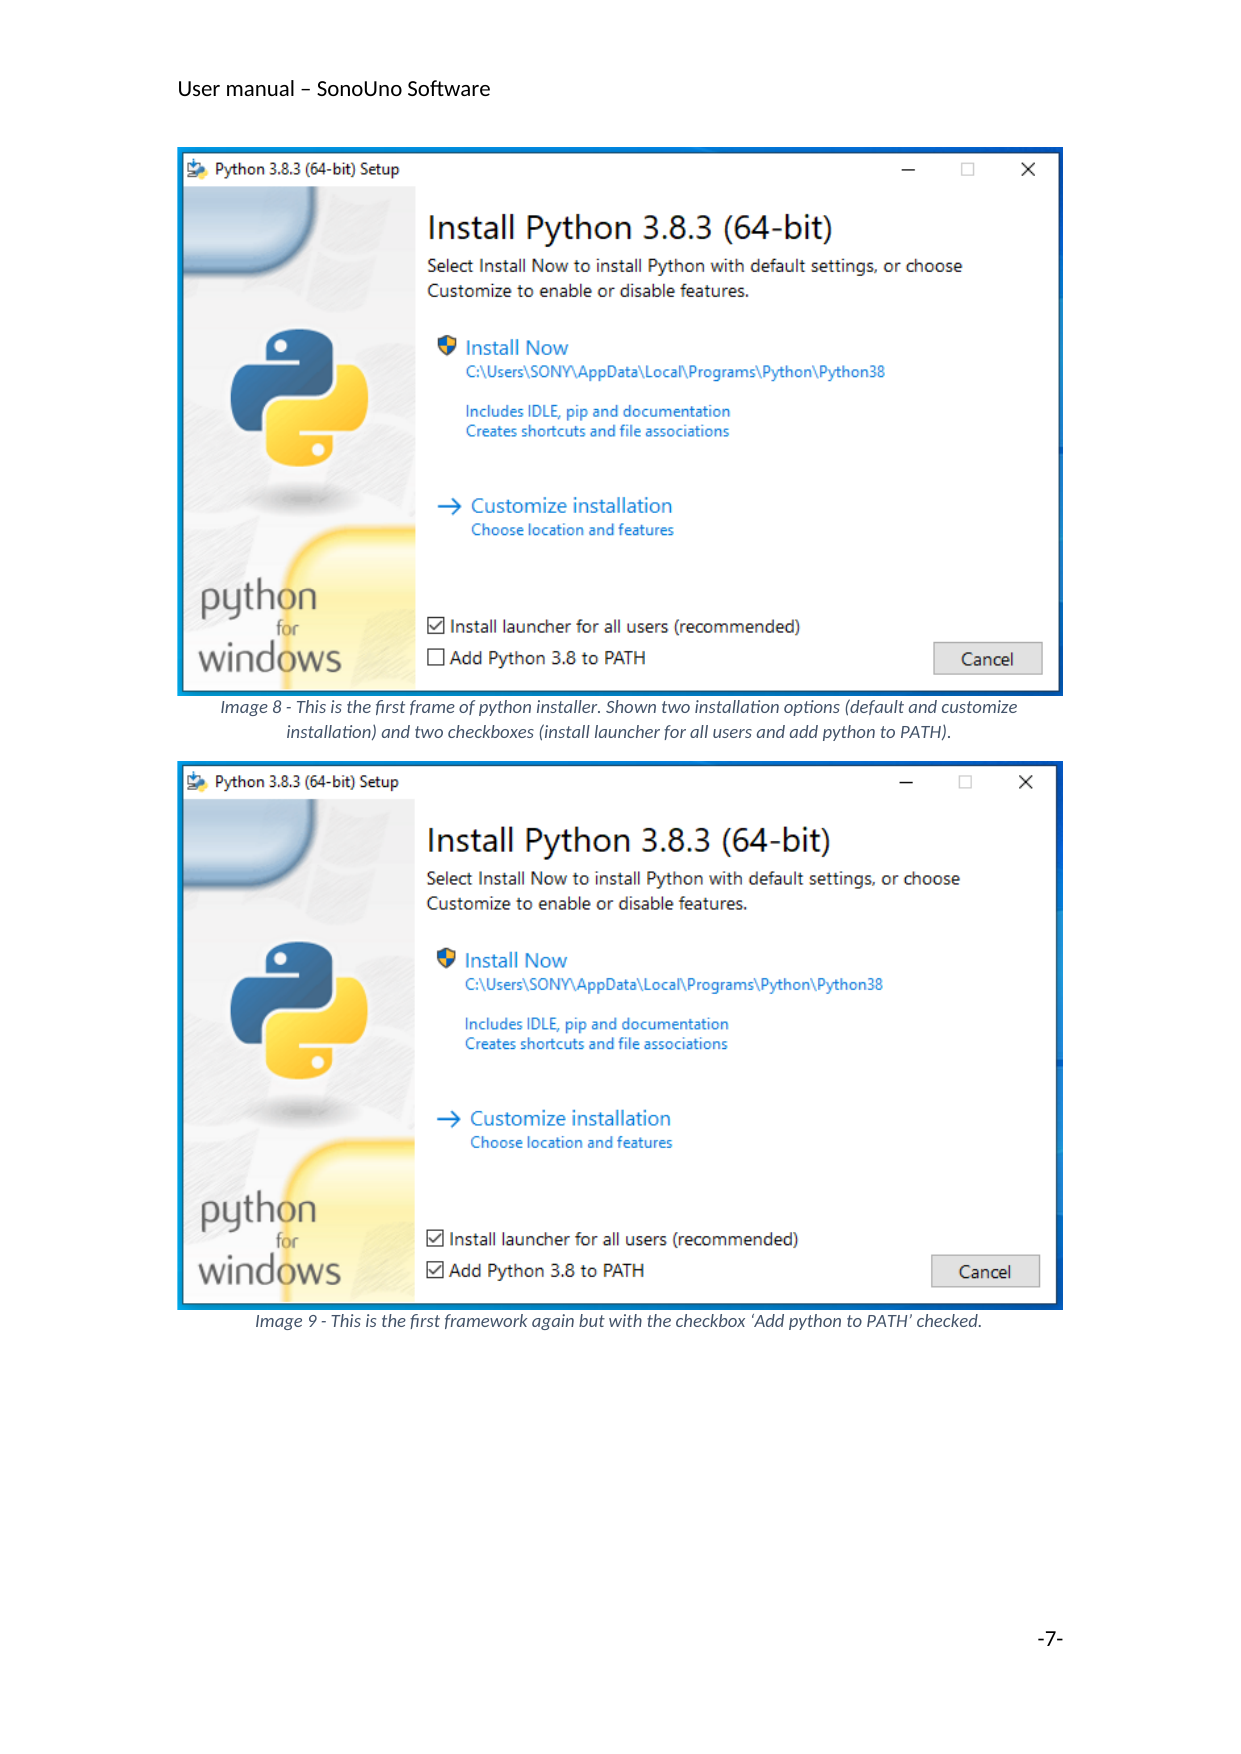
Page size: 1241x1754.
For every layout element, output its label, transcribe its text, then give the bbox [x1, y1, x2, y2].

picture [183, 761, 1063, 1310]
text Image 9 - This is the first framework again but with the checkbox ‘Add python to PATH’ checked. [177, 1310, 1063, 1332]
picture [183, 147, 1063, 696]
text Image 8 - This is the first frame of python installer. Shown two installation options (default and customize installation) and two checkboxes (install launcher for all users and add python to PATH). [177, 696, 1063, 743]
